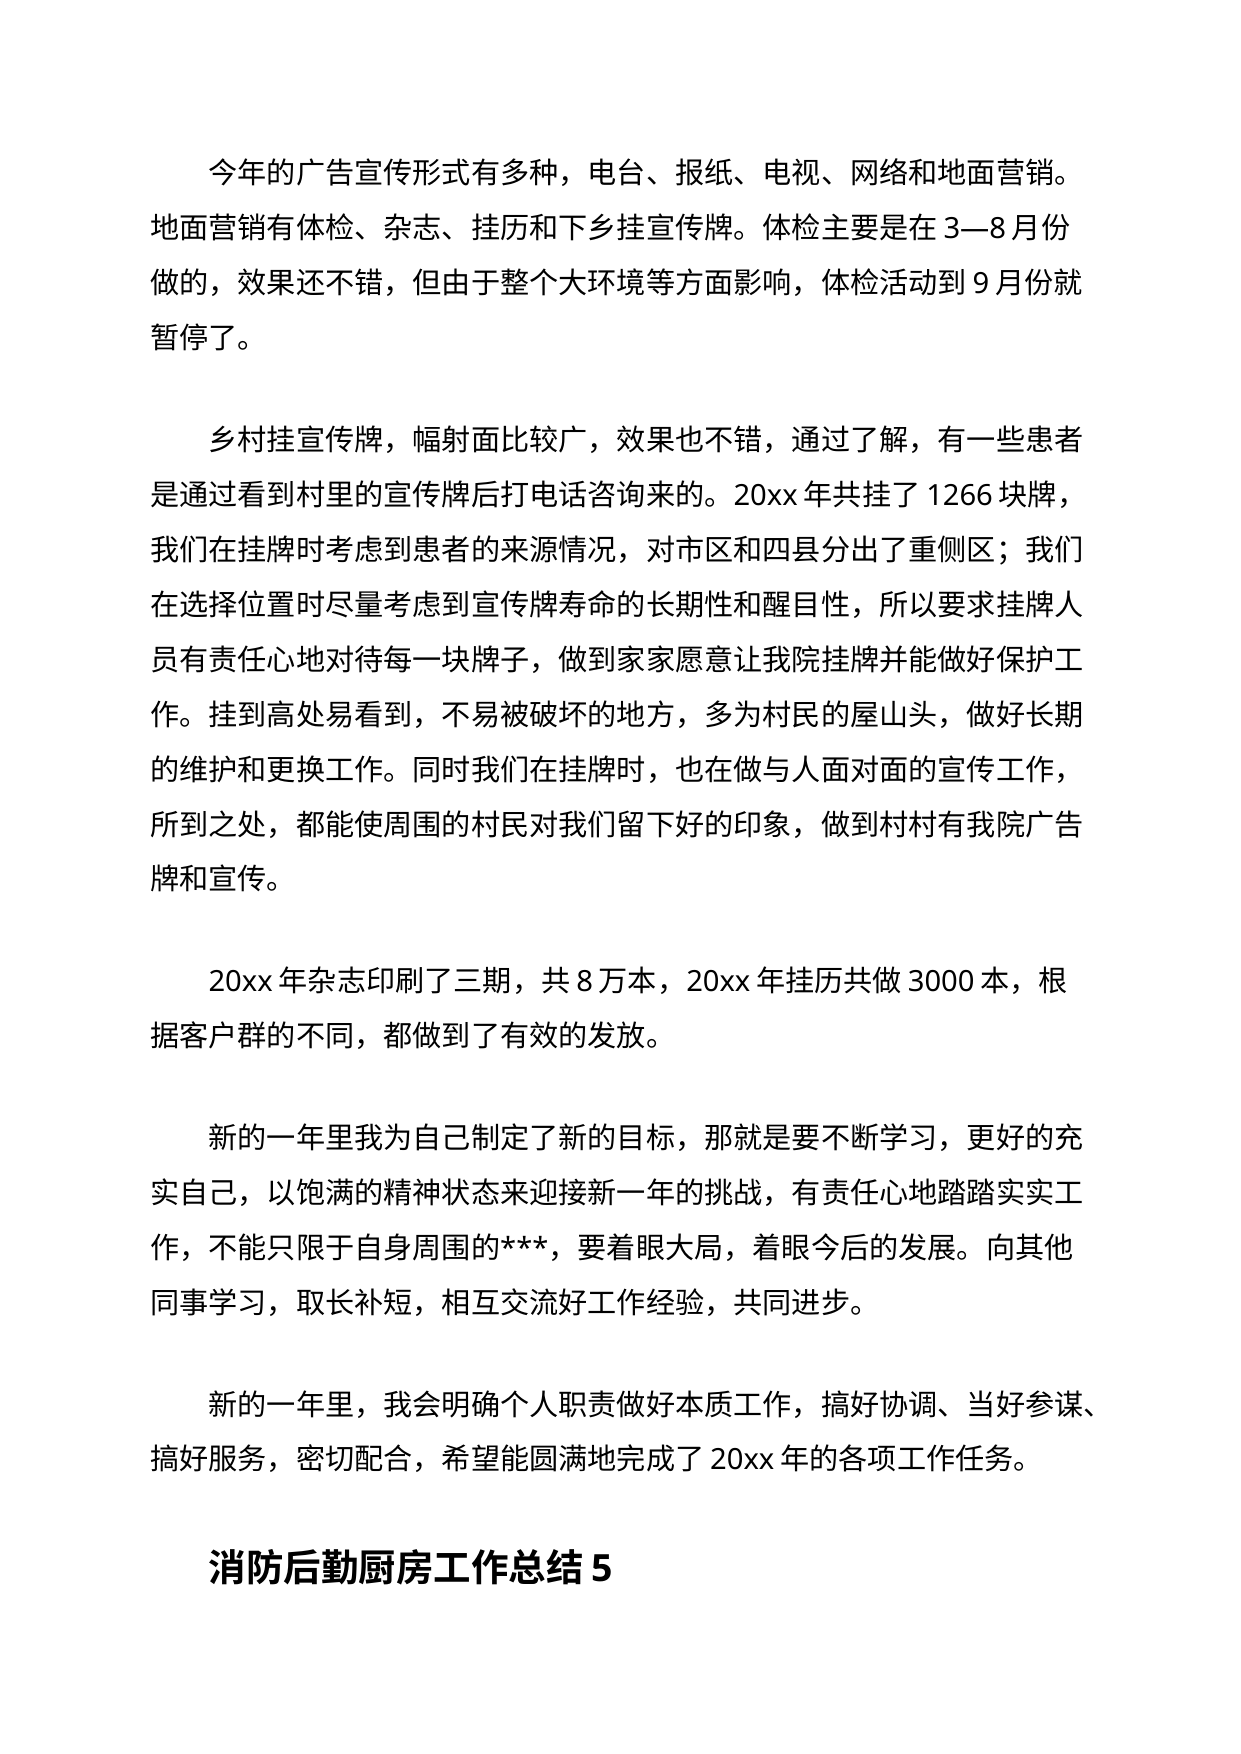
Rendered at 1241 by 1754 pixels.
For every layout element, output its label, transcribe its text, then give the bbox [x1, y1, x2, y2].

text 消防后勤厨房工作总结5 [150, 1538, 1090, 1592]
text 新的一年里我为自己制定了新的目标，那就是要不断学习，更好的充实自己，以饱满的精神状态来迎接新一年的挑战，有责任心地踏踏实实工作，不能只限于自身周围的***，要着眼大局，着眼今后的发展。向其他同事学习，取长补短，相互交流好工作经验，共同进步。 [150, 1114, 1090, 1322]
text 新的一年里，我会明确个人职责做好本质工作，搞好协调、当好参谋、搞好服务，密切配合，希望能圆满地完成了20xx年的各项工作任务。 [150, 1381, 1090, 1478]
text 今年的广告宣传形式有多种，电台、报纸、电视、网络和地面营销。地面营销有体检、杂志、挂历和下乡挂宣传牌。体检主要是在3—8月份做的，效果还不错，但由于整个大环境等方面影响，体检活动到9月份就暂停了。 [150, 150, 1090, 357]
text 乡村挂宣传牌，幅射面比较广，效果也不错，通过了解，有一些患者是通过看到村里的宣传牌后打电话咨询来的。20xx年共挂了1266块牌，我们在挂牌时考虑到患者的来源情况，对市区和四县分出了重侧区；我们在选择位置时尽量考虑到宣传牌寿命的长期性和醒目性，所以要求挂牌人员有责任心地对待每一块牌子，做到家家愿意让我院挂牌并能做好保护工作。挂到高处易看到，不易被破坏的地方，多为村民的屋山头，做好长期的维护和更换工作。同时我们在挂牌时，也在做与人面对面的宣传工作，所到之处，都能使周围的村民对我们留下好的印象，做到村村有我院广告牌和宣传。 [150, 417, 1090, 898]
text 20xx年杂志印刷了三期，共8万本，20xx年挂历共做3000本，根据客户群的不同，都做到了有效的发放。 [150, 958, 1090, 1055]
